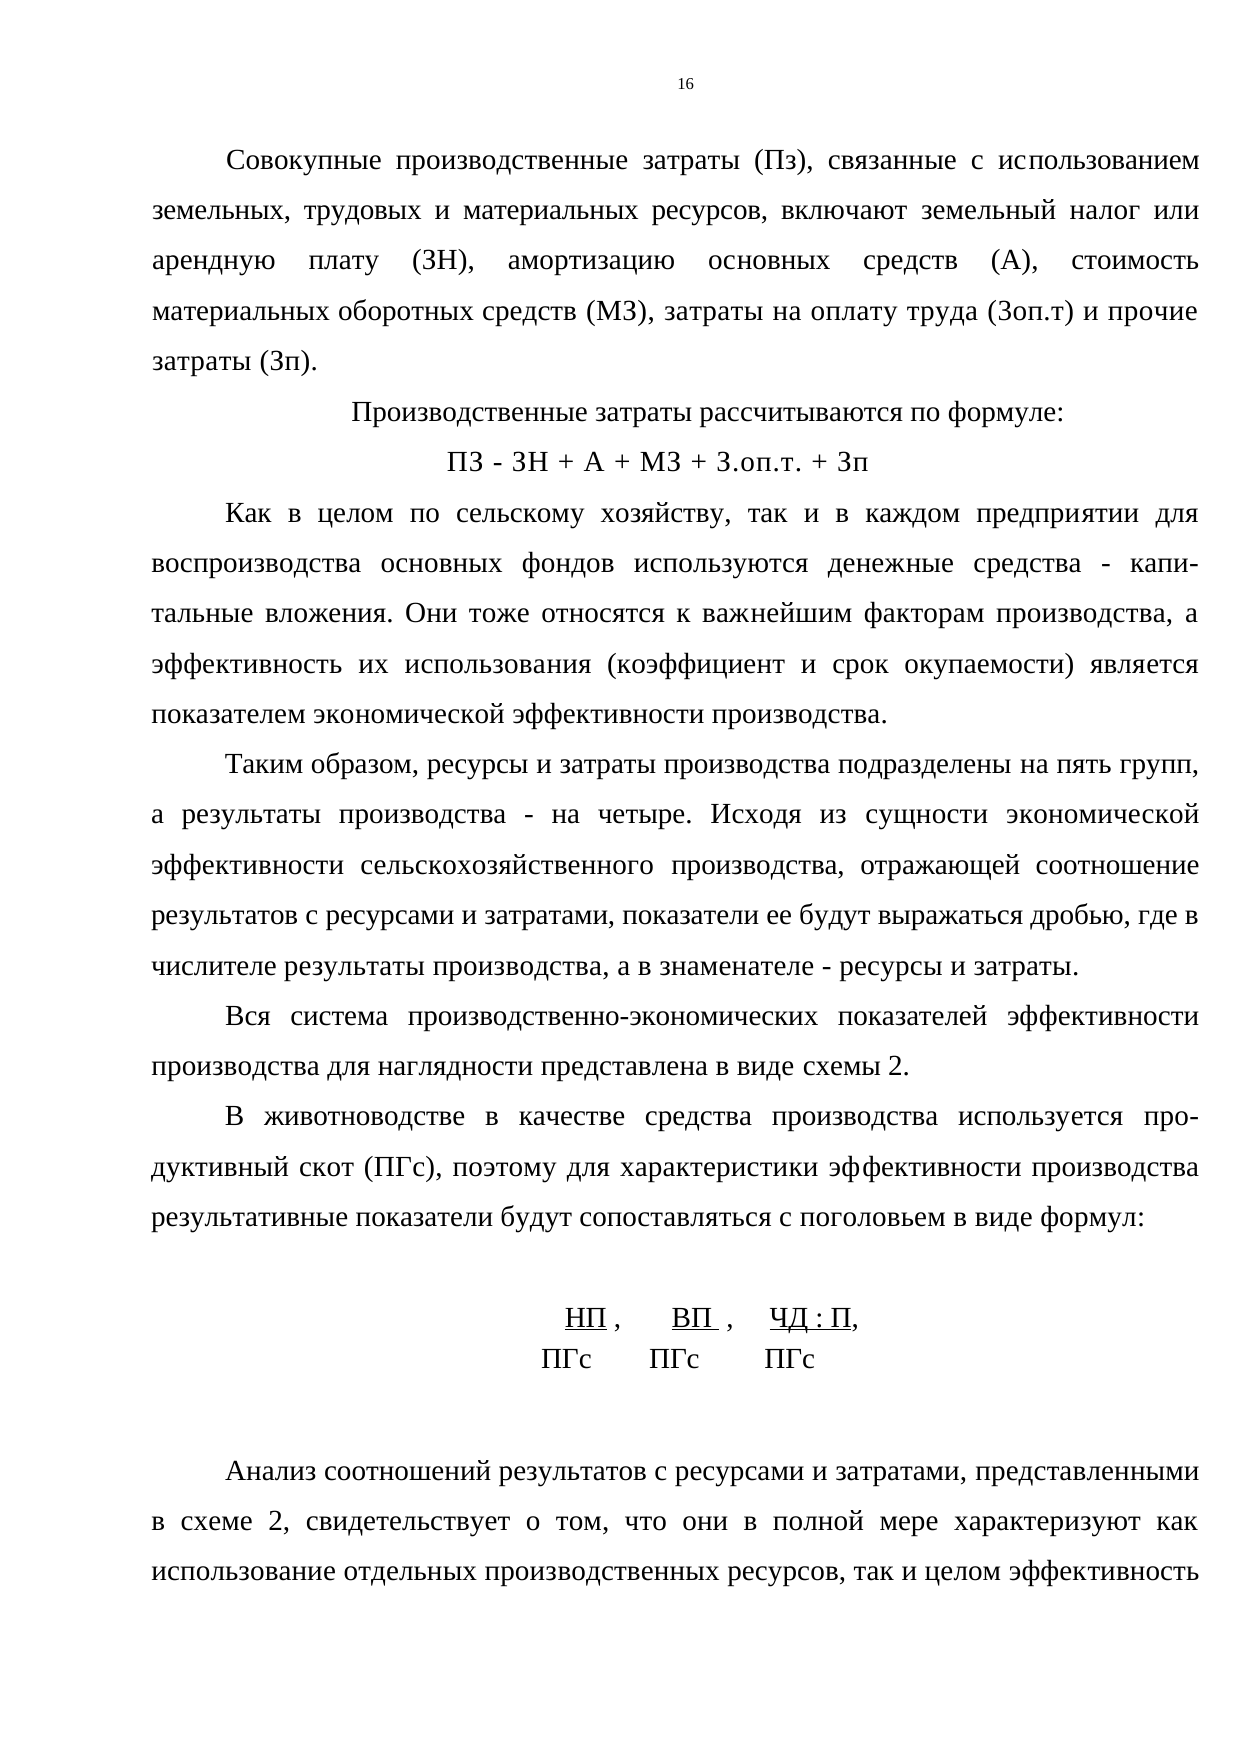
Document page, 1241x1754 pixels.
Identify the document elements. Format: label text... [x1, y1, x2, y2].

text Таким образом, ресурсы и затраты производства подразделены на пять групп, а результаты производства - на четыре. Исходя из сущности экономической эффективности сельскохозяйственного производства, отражающей соотношение результатов с ресурсами и затратами, показатели ее будут выражаться дробью, где в числителе результаты производства, а в знаменателе - ресурсы и затраты. [151, 746, 1199, 981]
text В животноводстве в качестве средства производства используется продуктивный скот (ПГс), поэтому для характеристики эффективности производства результативные показатели будут сопоставляться с поголовьем в виде формул: [151, 1098, 1199, 1233]
text Вся система производственно-экономических показателей эффективности производства для наглядности представлена в виде схемы 2. [151, 998, 1199, 1082]
text Как в целом по сельскому хозяйству, так и в каждом предприятии для воспроизводства основных фондов используются денежные средства - капитальные вложения. Они тоже относятся к важнейшим факторам производства, а эффективность их использования (коэффициент и срок окупаемости) является показателем экономической эффективности производства. [151, 495, 1198, 729]
text ПЗ - ЗН + А + МЗ + З.оп.т. + Зп [150, 444, 1166, 478]
text ПГс ПГс ПГс [151, 1342, 1199, 1375]
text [151, 1453, 1199, 1587]
text Производственные затраты рассчитываются по формуле: [277, 394, 1166, 427]
text НП , ВП , ЧД : П, [151, 1300, 1199, 1333]
text Совокупные производственные затраты (Пз), связанные с использованием земельных, трудовых и материальных ресурсов, включают земельный налог или арендную плату (ЗН), амортизацию основных средств (А), стоимость материальных оборотных средств (МЗ), затраты на оплату труда (3оп.т) и прочие затраты (Зп). [152, 142, 1199, 377]
